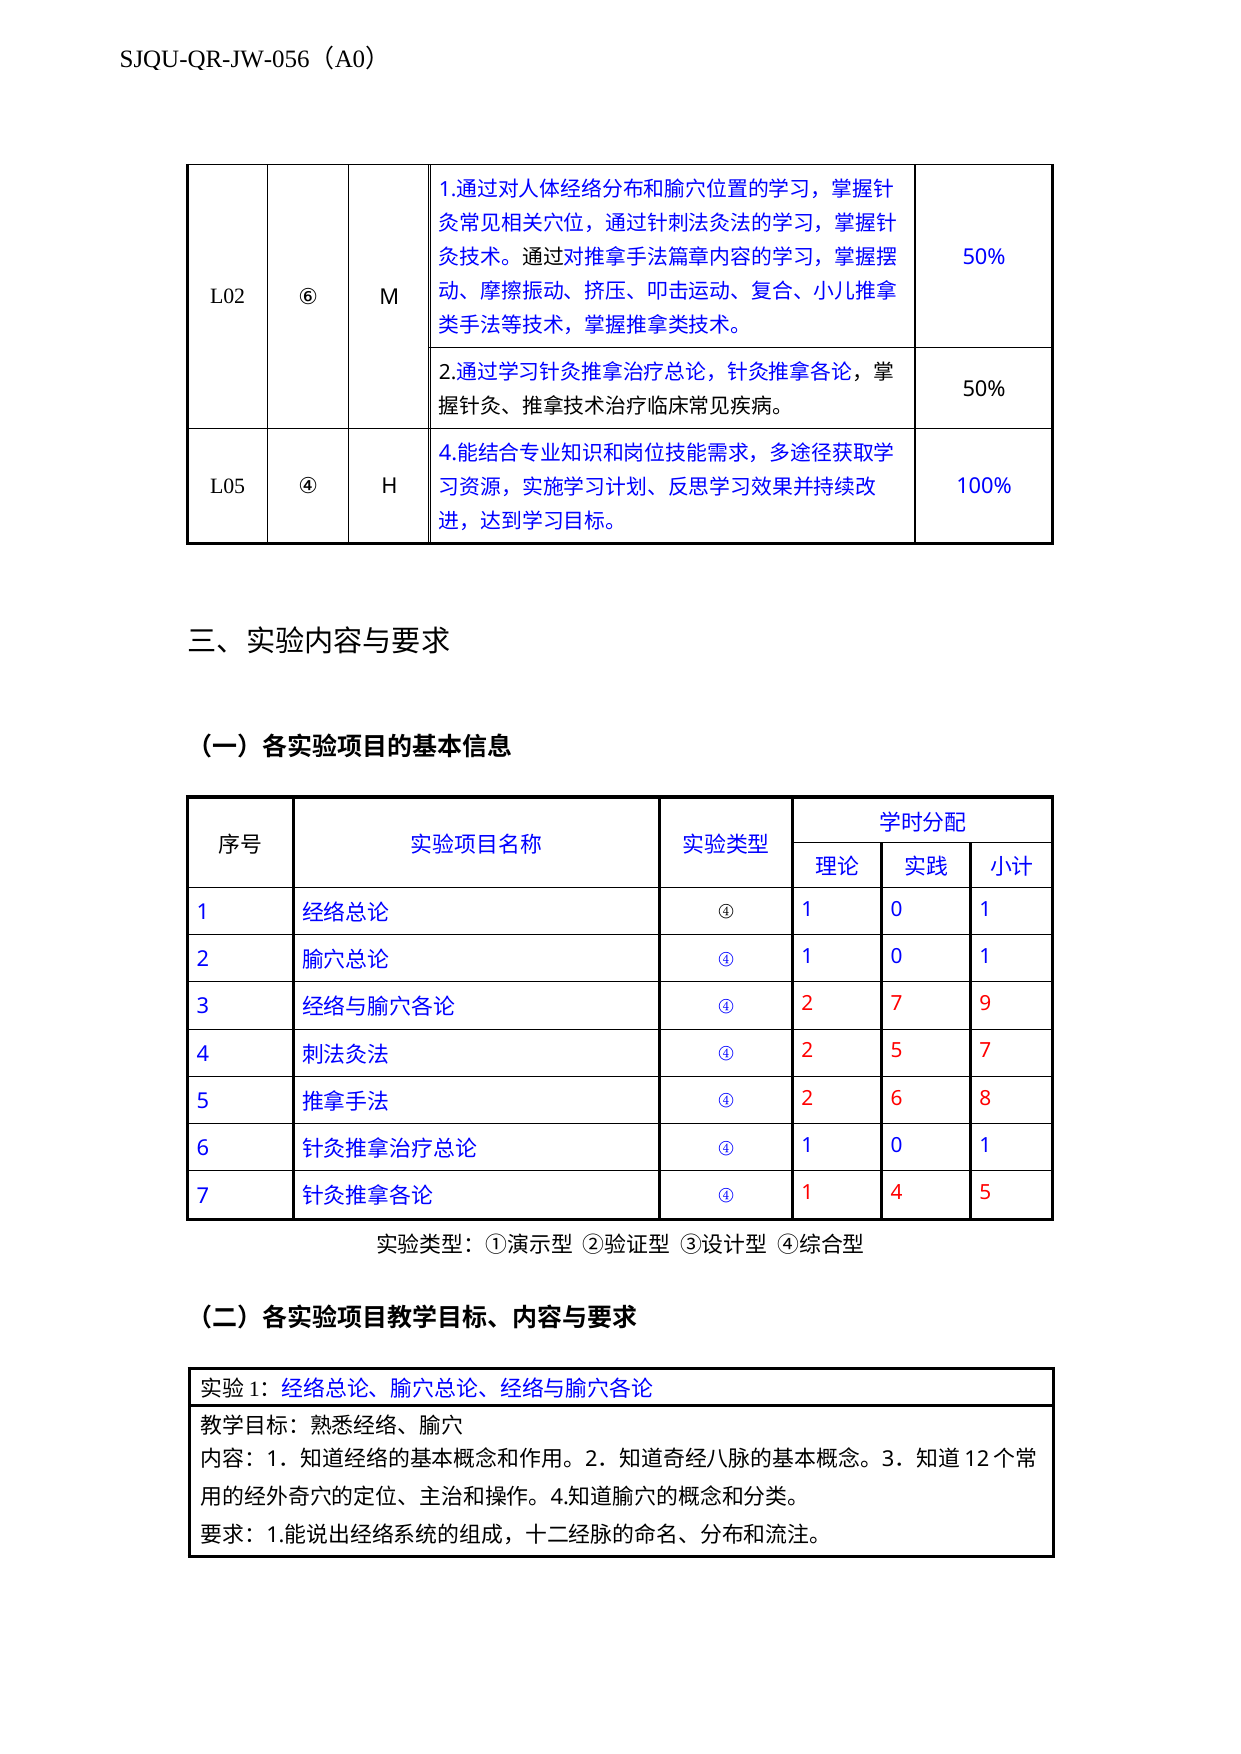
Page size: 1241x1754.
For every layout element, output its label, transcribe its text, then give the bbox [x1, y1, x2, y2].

table_cell 7 [883, 982, 969, 1028]
table_cell 4.能结合专业知识和岗位技能需求，多途径获取学习资源，实施学习计划、反思学习效果并持续改进，达到学习目标。 [431, 429, 914, 542]
table_cell H [349, 429, 428, 542]
text 三、实验内容与要求 [187, 604, 1053, 672]
table_cell ⑥ [268, 165, 348, 427]
text （二）各实验项目教学目标、内容与要求 [187, 1282, 1053, 1350]
table_cell ④ [661, 982, 791, 1028]
table_cell 7 [972, 1030, 1051, 1076]
table_cell 2 [794, 982, 880, 1028]
table_cell 50% [916, 165, 1051, 347]
table_cell 0 [883, 1124, 969, 1170]
table_cell 腧穴总论 [295, 935, 658, 981]
table_cell 1 [794, 935, 880, 981]
table_cell ④ [661, 1030, 791, 1076]
table_header 学时分配 [794, 799, 1051, 842]
table_cell 0 [883, 888, 969, 934]
table_cell 50% [916, 348, 1051, 427]
table_cell 经络与腧穴各论 [295, 982, 658, 1028]
table_header 实验1：经络总论、腧穴总论、经络与腧穴各论 [191, 1370, 1052, 1404]
table_cell 小计 [972, 843, 1051, 887]
table_cell 100% [916, 429, 1051, 542]
table_cell ④ [661, 1171, 791, 1218]
table_cell ④ [661, 1124, 791, 1170]
table_cell 5 [189, 1077, 292, 1123]
table_cell 8 [972, 1077, 1051, 1123]
table_cell 实验类型：①演示型 ②验证型 ③设计型 ④综合型 [188, 1221, 1053, 1265]
table_cell 推拿手法 [295, 1077, 658, 1123]
table_cell 1 [972, 1124, 1051, 1170]
table_cell 0 [883, 935, 969, 981]
table_cell 实践 [883, 843, 969, 887]
table_cell ④ [661, 1077, 791, 1123]
table_cell 针灸推拿各论 [295, 1171, 658, 1218]
table_cell 5 [883, 1030, 969, 1076]
text （一）各实验项目的基本信息 [187, 711, 1053, 778]
table_cell ④ [661, 935, 791, 981]
table_cell L02 [189, 165, 267, 427]
table_cell 1 [794, 1124, 880, 1170]
table_cell 2 [794, 1030, 880, 1076]
table_cell 1 [794, 888, 880, 934]
table_header 实验类型 [661, 799, 791, 887]
table_cell 2 [794, 1077, 880, 1123]
table_cell 理论 [794, 843, 880, 887]
table_cell 2 [189, 935, 292, 981]
table_header 实验项目名称 [295, 799, 658, 887]
table_cell 5 [972, 1171, 1051, 1218]
table_cell M [349, 165, 428, 427]
table_cell ④ [661, 888, 791, 934]
table_cell 经络总论 [295, 888, 658, 934]
table_cell 1.通过对人体经络分布和腧穴位置的学习，掌握针灸常见相关穴位，通过针刺法灸法的学习，掌握针灸技术。通过对推拿手法篇章内容的学习，掌握摆动、摩擦振动、挤压、叩击运动、复合、小儿推拿类手法等技术，掌握推拿类技术。 [431, 165, 914, 347]
table_cell 1 [972, 935, 1051, 981]
table_cell 针灸推拿治疗总论 [295, 1124, 658, 1170]
table_cell 1 [794, 1171, 880, 1218]
table_cell 2.通过学习针灸推拿治疗总论，针灸推拿各论，掌握针灸、推拿技术治疗临床常见疾病。 [431, 348, 914, 427]
table_cell 1 [189, 888, 292, 934]
table_cell ④ [268, 429, 348, 542]
table_cell 4 [883, 1171, 969, 1218]
table_cell 6 [189, 1124, 292, 1170]
table_cell 9 [972, 982, 1051, 1028]
table_cell 6 [883, 1077, 969, 1123]
table_cell 4 [189, 1030, 292, 1076]
table_cell 3 [189, 982, 292, 1028]
table_header 序号 [189, 799, 292, 887]
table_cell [191, 1407, 1052, 1555]
table_cell 1 [972, 888, 1051, 934]
table_cell 刺法灸法 [295, 1030, 658, 1076]
table_cell L05 [189, 429, 267, 542]
table_cell 7 [189, 1171, 292, 1218]
